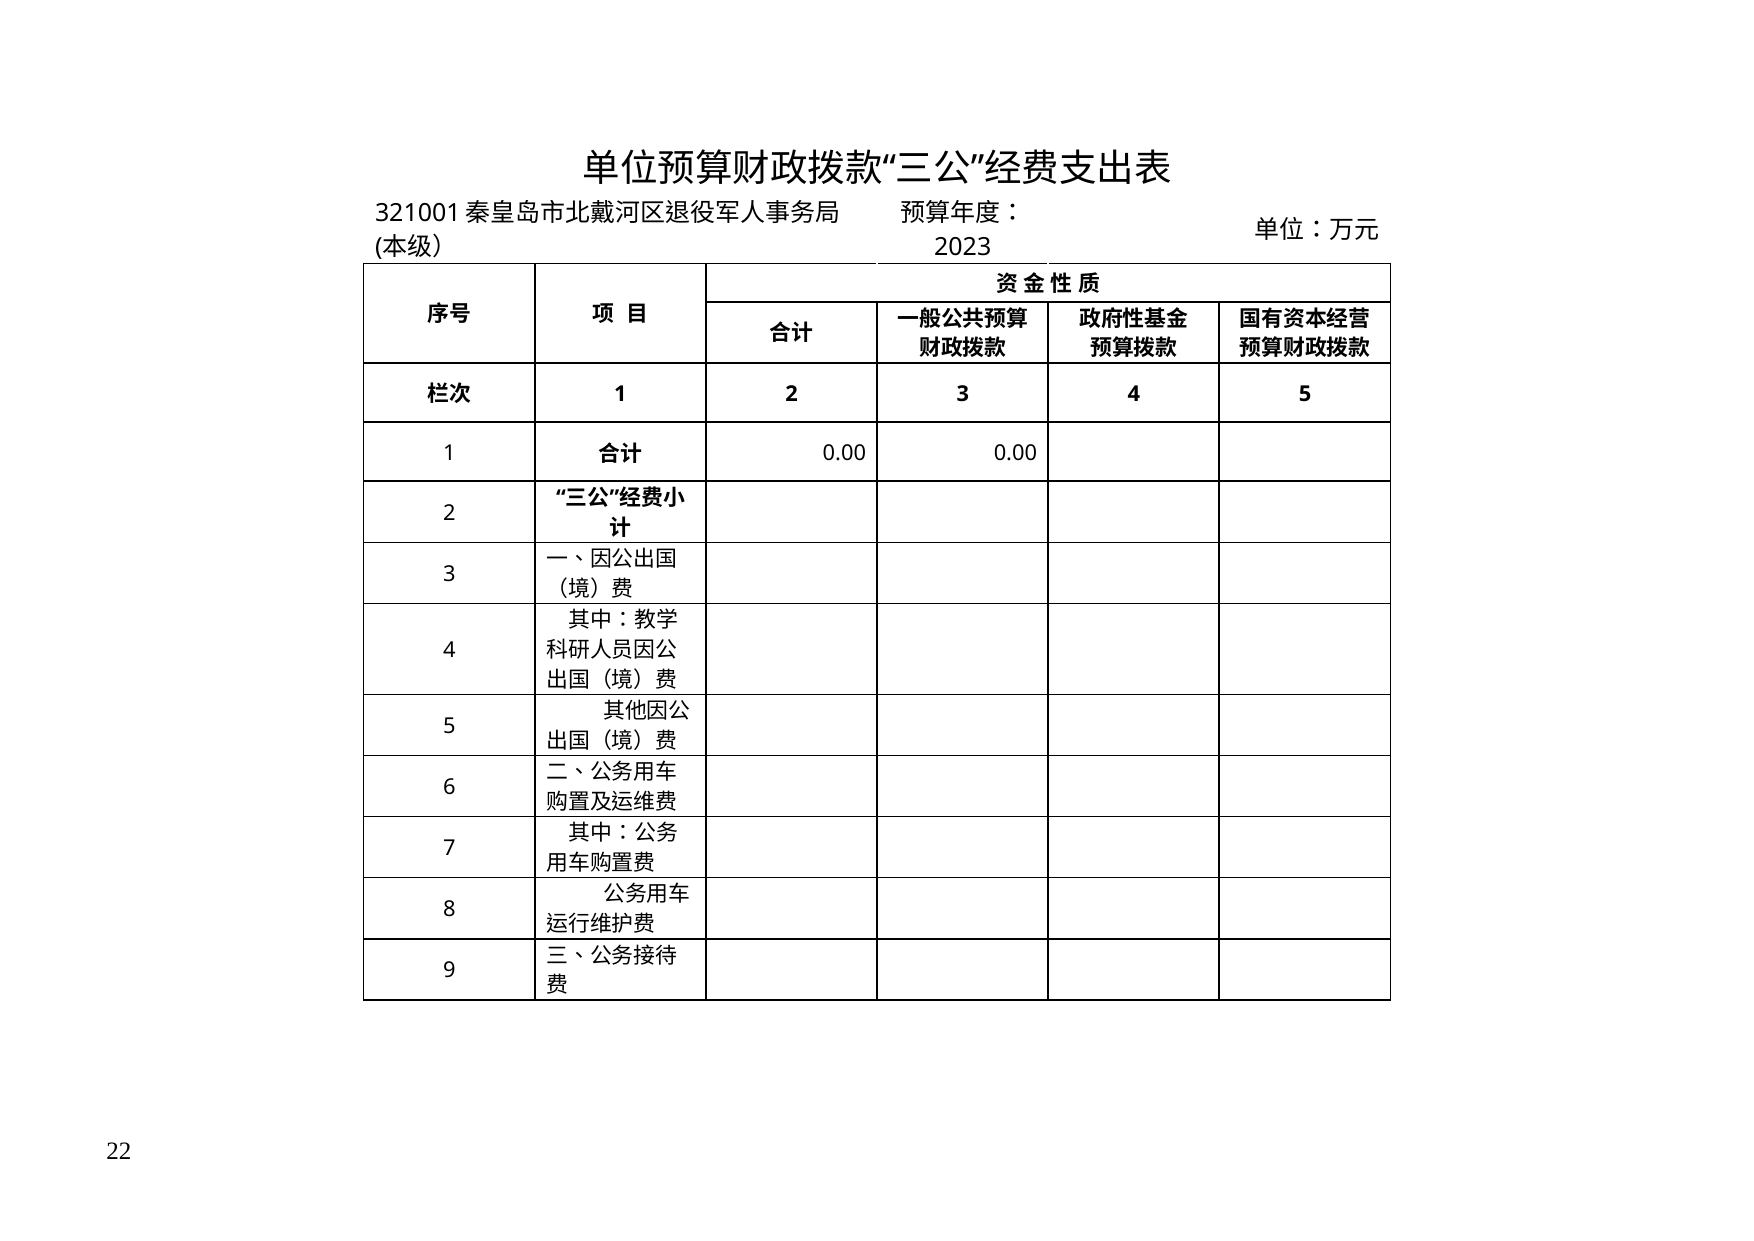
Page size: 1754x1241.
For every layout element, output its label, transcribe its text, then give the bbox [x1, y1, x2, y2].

table_cell 7 [364, 817, 534, 877]
table_cell 合计 [707, 303, 876, 362]
table_cell [1220, 543, 1390, 602]
table_cell 2 [707, 364, 876, 421]
table_cell [878, 482, 1047, 541]
table_cell 4 [364, 604, 534, 693]
table_cell 5 [1220, 364, 1390, 421]
table_cell [878, 756, 1047, 816]
table_cell 其中：教学科研人员因公出国（境）费 [536, 604, 705, 693]
table_header 321001秦皇岛市北戴河区退役军人事务局(本级） [364, 195, 876, 262]
table_cell [1220, 878, 1390, 938]
table_cell 合计 [536, 423, 705, 480]
table_cell [878, 695, 1047, 754]
table_cell [1049, 756, 1218, 816]
table_cell [878, 543, 1047, 602]
table_cell 3 [878, 364, 1047, 421]
table_cell 8 [364, 878, 534, 938]
table_cell 二、公务用车购置及运维费 [536, 756, 705, 816]
table_cell [878, 817, 1047, 877]
table_cell [707, 543, 876, 602]
table_cell [878, 940, 1047, 999]
table_cell 4 [1049, 364, 1218, 421]
table_cell 序号 [364, 264, 534, 362]
text 单位预算财政拨款“三公”经费支出表 [106, 142, 1648, 193]
table_cell [1049, 817, 1218, 877]
table_cell 一般公共预算 财政拨款 [878, 303, 1047, 362]
table_cell 1 [364, 423, 534, 480]
table_cell [1220, 756, 1390, 816]
table_cell 政府性基金 预算拨款 [1049, 303, 1218, 362]
table_cell [1220, 423, 1390, 480]
table_cell [1220, 604, 1390, 693]
table_cell [1049, 604, 1218, 693]
table_cell [707, 695, 876, 754]
table_cell [1049, 543, 1218, 602]
table_cell 国有资本经营 预算财政拨款 [1220, 303, 1390, 362]
table_cell [1220, 695, 1390, 754]
table_cell 三、公务接待费 [536, 940, 705, 999]
table_cell “三公”经费小计 [536, 482, 705, 541]
table_cell 资 金 性 质 [707, 264, 1390, 301]
table_cell 2 [364, 482, 534, 541]
table_cell [1049, 940, 1218, 999]
table_cell [1220, 817, 1390, 877]
table_cell 栏次 [364, 364, 534, 421]
table_cell 5 [364, 695, 534, 754]
table_cell 其中：公务用车购置费 [536, 817, 705, 877]
table_cell [1049, 878, 1218, 938]
table_cell [707, 817, 876, 877]
table_cell [707, 604, 876, 693]
table_cell [707, 940, 876, 999]
table_cell [707, 756, 876, 816]
table_cell 9 [364, 940, 534, 999]
table_cell 公务用车运行维护费 [536, 878, 705, 938]
table_cell [1049, 695, 1218, 754]
table_header 预算年度：2023 [878, 195, 1047, 262]
table_cell 1 [536, 364, 705, 421]
table_cell 项 目 [536, 264, 705, 362]
table_cell 0.00 [878, 423, 1047, 480]
table_header 单位：万元 [1049, 195, 1390, 262]
table_cell 其他因公出国（境）费 [536, 695, 705, 754]
table_cell 6 [364, 756, 534, 816]
table_cell [1049, 423, 1218, 480]
table_cell 一、因公出国（境）费 [536, 543, 705, 602]
table_cell [878, 878, 1047, 938]
table_cell [878, 604, 1047, 693]
table_cell 3 [364, 543, 534, 602]
table_cell [707, 878, 876, 938]
table_cell [1220, 482, 1390, 541]
table_cell [707, 482, 876, 541]
table_cell 0.00 [707, 423, 876, 480]
table_cell [1220, 940, 1390, 999]
table_cell [1049, 482, 1218, 541]
